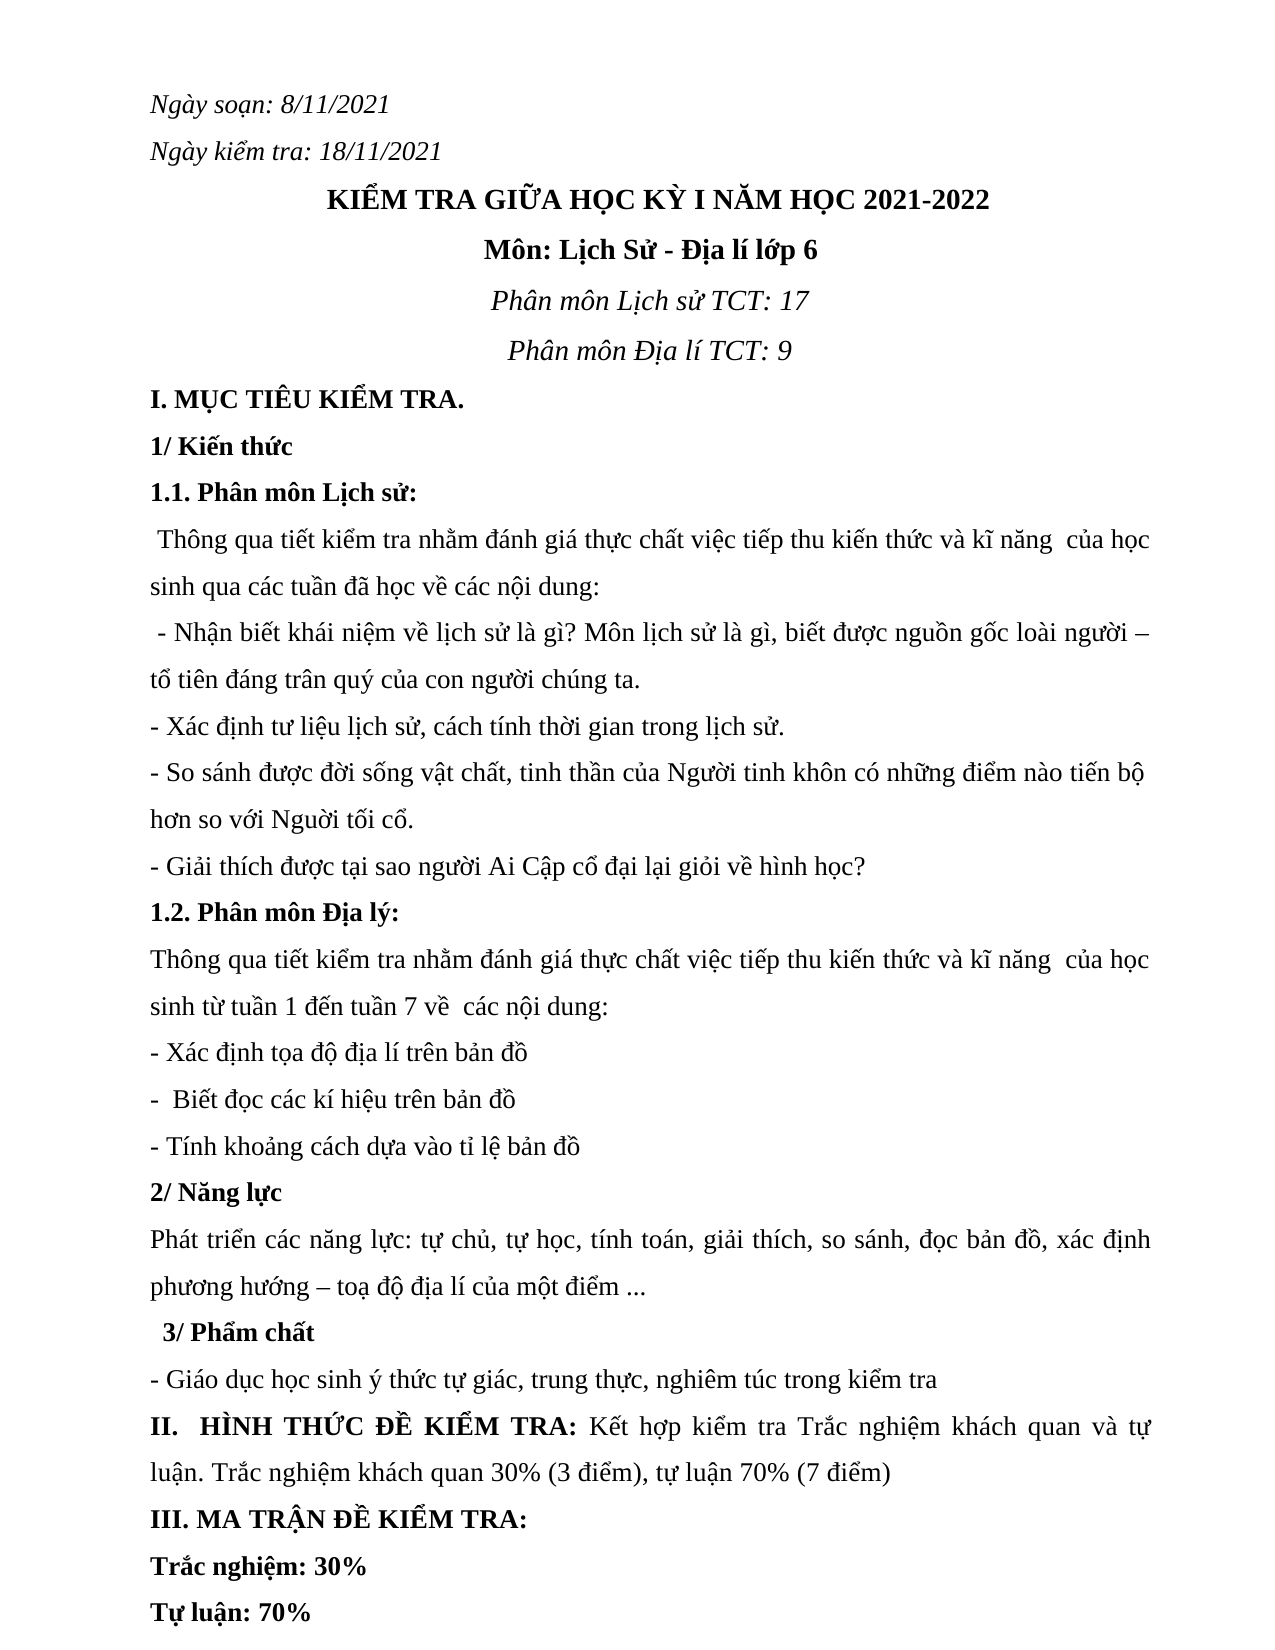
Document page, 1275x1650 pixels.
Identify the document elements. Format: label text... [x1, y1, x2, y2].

text - Xác định tọa độ địa lí trên bản đồ [150, 1037, 1152, 1068]
text Môn: Lịch Sử - Địa lí lớp 6 [150, 232, 1152, 266]
text 1.2. Phân môn Địa lý: [150, 897, 1152, 928]
text - Xác định tư liệu lịch sử, cách tính thời gian trong lịch sử. [150, 710, 1152, 741]
text Phân môn Lịch sử TCT: 17 [150, 283, 1152, 316]
text - So sánh được đời sống vật chất, tinh thần của Người tinh khôn có những điểm nào tiến bộ hơn so với Nguời tối cổ. [150, 757, 1146, 834]
text I. MỤC TIÊU KIỂM TRA. [150, 383, 1152, 414]
text KIỂM TRA GIỮA HỌC KỲ I NĂM HỌC 2021-2022 [150, 182, 1152, 216]
text 2/ Năng lực [150, 1177, 1152, 1208]
text III. MA TRẬN ĐỀ KIỂM TRA: [150, 1503, 1152, 1534]
text 1.1. Phân môn Lịch sử: [150, 477, 1152, 508]
text Phân môn Địa lí TCT: 9 [150, 333, 1152, 366]
text - Giải thích được tại sao người Ai Cập cổ đại lại giỏi về hình học? [150, 850, 1152, 881]
text Ngày kiểm tra: 18/11/2021 [150, 135, 1152, 166]
text 3/ Phẩm chất [150, 1317, 1152, 1348]
text II. HÌNH THỨC ĐỀ KIỂM TRA: Kết hợp kiểm tra Trắc nghiệm khách quan và tự luận. Trắc nghiệm khách quan 30% (3 điểm), tự luận 70% (7 điểm) [150, 1410, 1152, 1488]
text - Giáo dục học sinh ý thức tự giác, trung thực, nghiêm túc trong kiểm tra [150, 1363, 1152, 1394]
text 1/ Kiến thức [150, 430, 1152, 461]
text Thông qua tiết kiểm tra nhằm đánh giá thực chất việc tiếp thu kiến thức và kĩ năng của học sinh từ tuần 1 đến tuần 7 về các nội dung: [150, 943, 1152, 1021]
text Thông qua tiết kiểm tra nhằm đánh giá thực chất việc tiếp thu kiến thức và kĩ năng của học sinh qua các tuần đã học về các nội dung: [150, 523, 1152, 601]
text Phát triển các năng lực: tự chủ, tự học, tính toán, giải thích, so sánh, đọc bản đồ, xác định phương hướng – toạ độ địa lí của một điểm ... [150, 1223, 1152, 1301]
text Ngày soạn: 8/11/2021 [150, 89, 1152, 120]
text - Biết đọc các kí hiệu trên bản đồ [150, 1083, 1152, 1114]
text Trắc nghiệm: 30% [150, 1550, 1152, 1581]
text Tự luận: 70% [150, 1597, 1152, 1628]
text - Nhận biết khái niệm về lịch sử là gì? Môn lịch sử là gì, biết được nguồn gốc loài người – tổ tiên đáng trân quý của con người chúng ta. [150, 617, 1152, 694]
text - Tính khoảng cách dựa vào tỉ lệ bản đồ [150, 1130, 1152, 1161]
